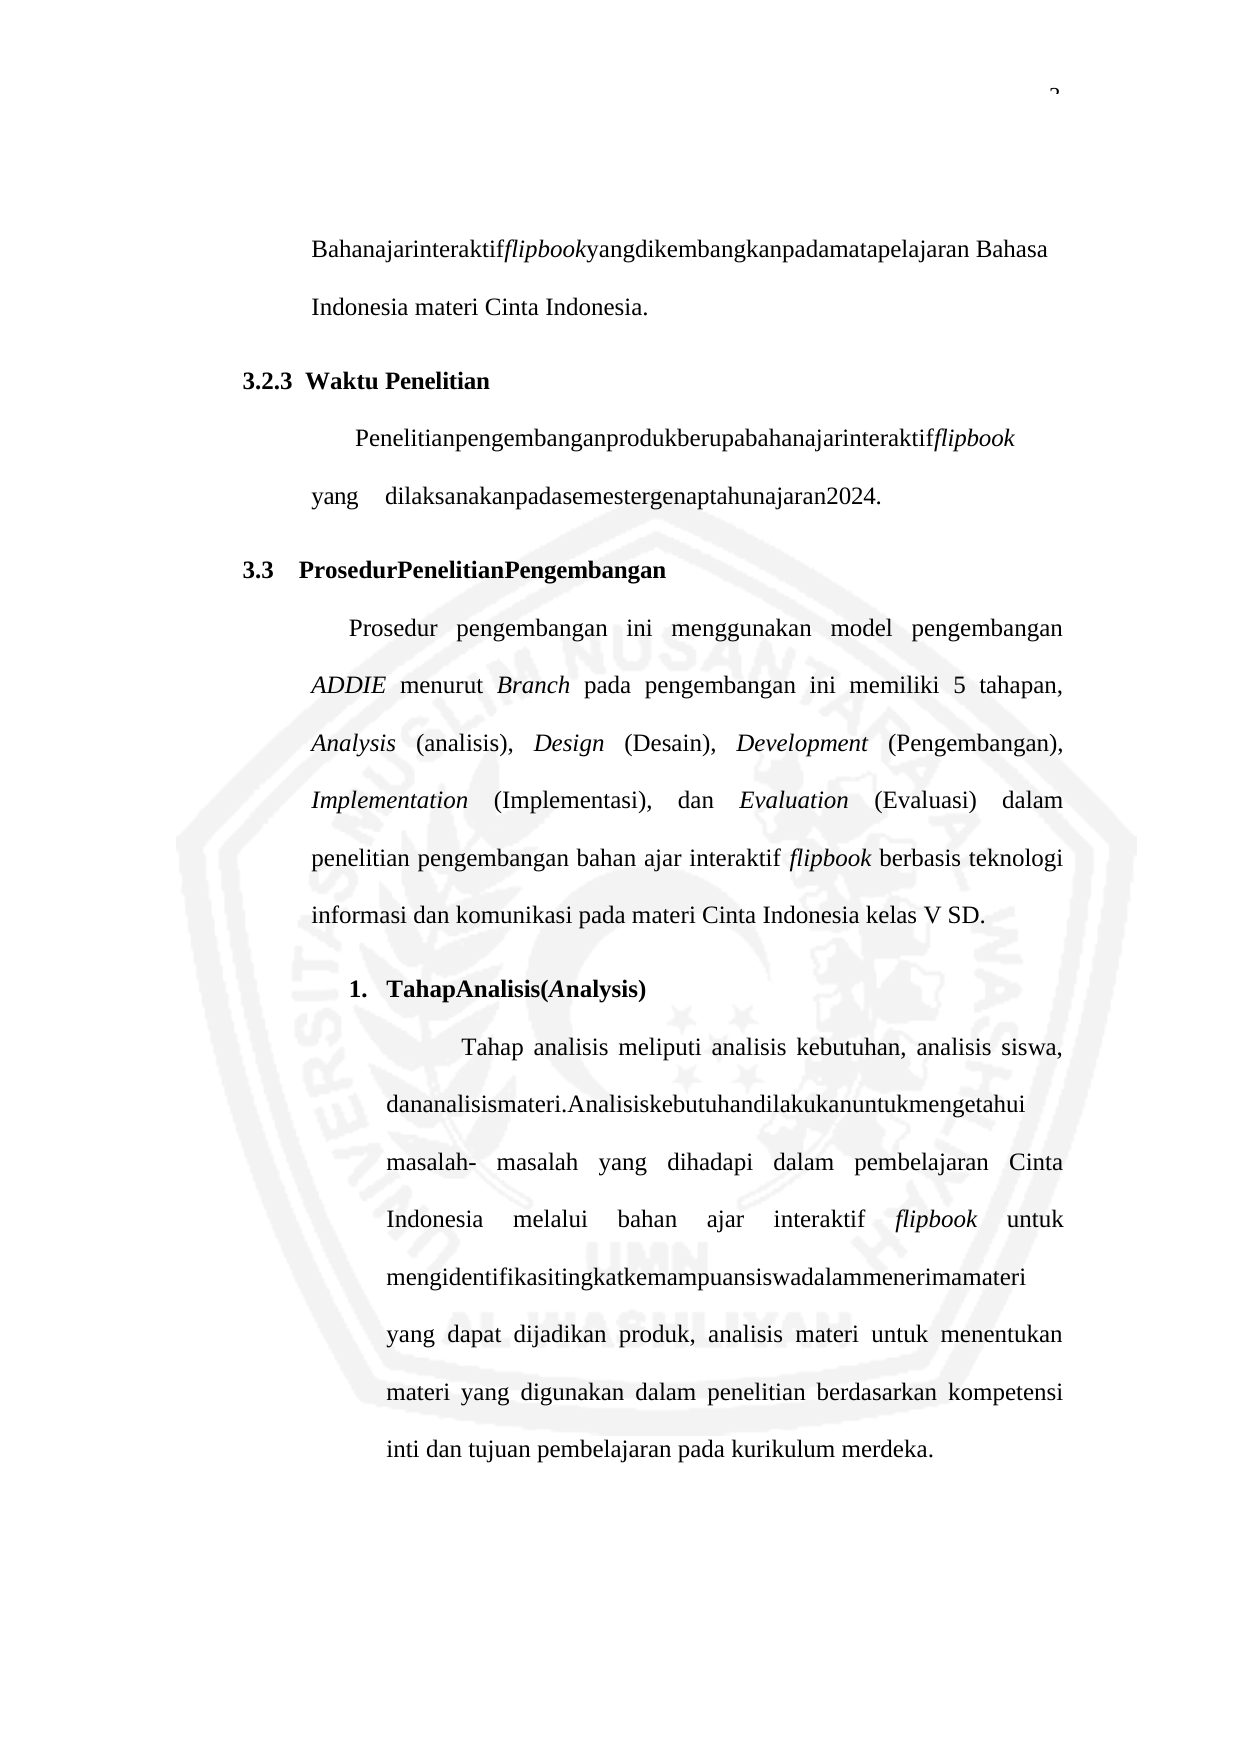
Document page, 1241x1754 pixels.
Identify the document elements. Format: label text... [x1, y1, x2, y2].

text Prosedur pengembangan ini menggunakan model pengembangan ADDIE menurut Branch pada pengembangan ini memiliki 5 tahapan, Analysis (analisis), Design (Desain), Development (Pengembangan), Implementation (Implementasi), dan Evaluation (Evaluasi) dalam penelitian pengembangan bahan ajar interaktif flipbook berbasis teknologi informasi dan komunikasi pada materi Cinta Indonesia kelas V SD. [311, 613, 1063, 929]
text yang dilaksanakanpadasemestergenaptahunajaran2024. [311, 481, 1137, 510]
text Tahap analisis meliputi analisis kebutuhan, analisis siswa, dananalisismateri.Analisiskebutuhandilakukanuntukmengetahui masalah- masalah yang dihadapi dalam pembelajaran Cinta Indonesia melalui bahan ajar interaktif flipbook untuk mengidentifikasitingkatkemampuansiswadalammenerimamateri yang dapat dijadikan produk, analisis materi untuk menentukan materi yang digunakan dalam penelitian berdasarkan kompetensi inti dan tujuan pembelajaran pada kurikulum merdeka. [386, 1032, 1063, 1463]
subtitle Waktu Penelitian [242, 366, 1137, 395]
text Penelitianpengembanganprodukberupabahanajarinteraktifflipbook [355, 423, 1137, 452]
subtitle ProsedurPenelitianPengembangan [242, 555, 1137, 584]
subtitle TahapAnalisis(Analysis) [349, 974, 1137, 1003]
text Bahanajarinteraktifflipbookyangdikembangkanpadamatapelajaran Bahasa Indonesia materi Cinta Indonesia. [311, 234, 1122, 321]
